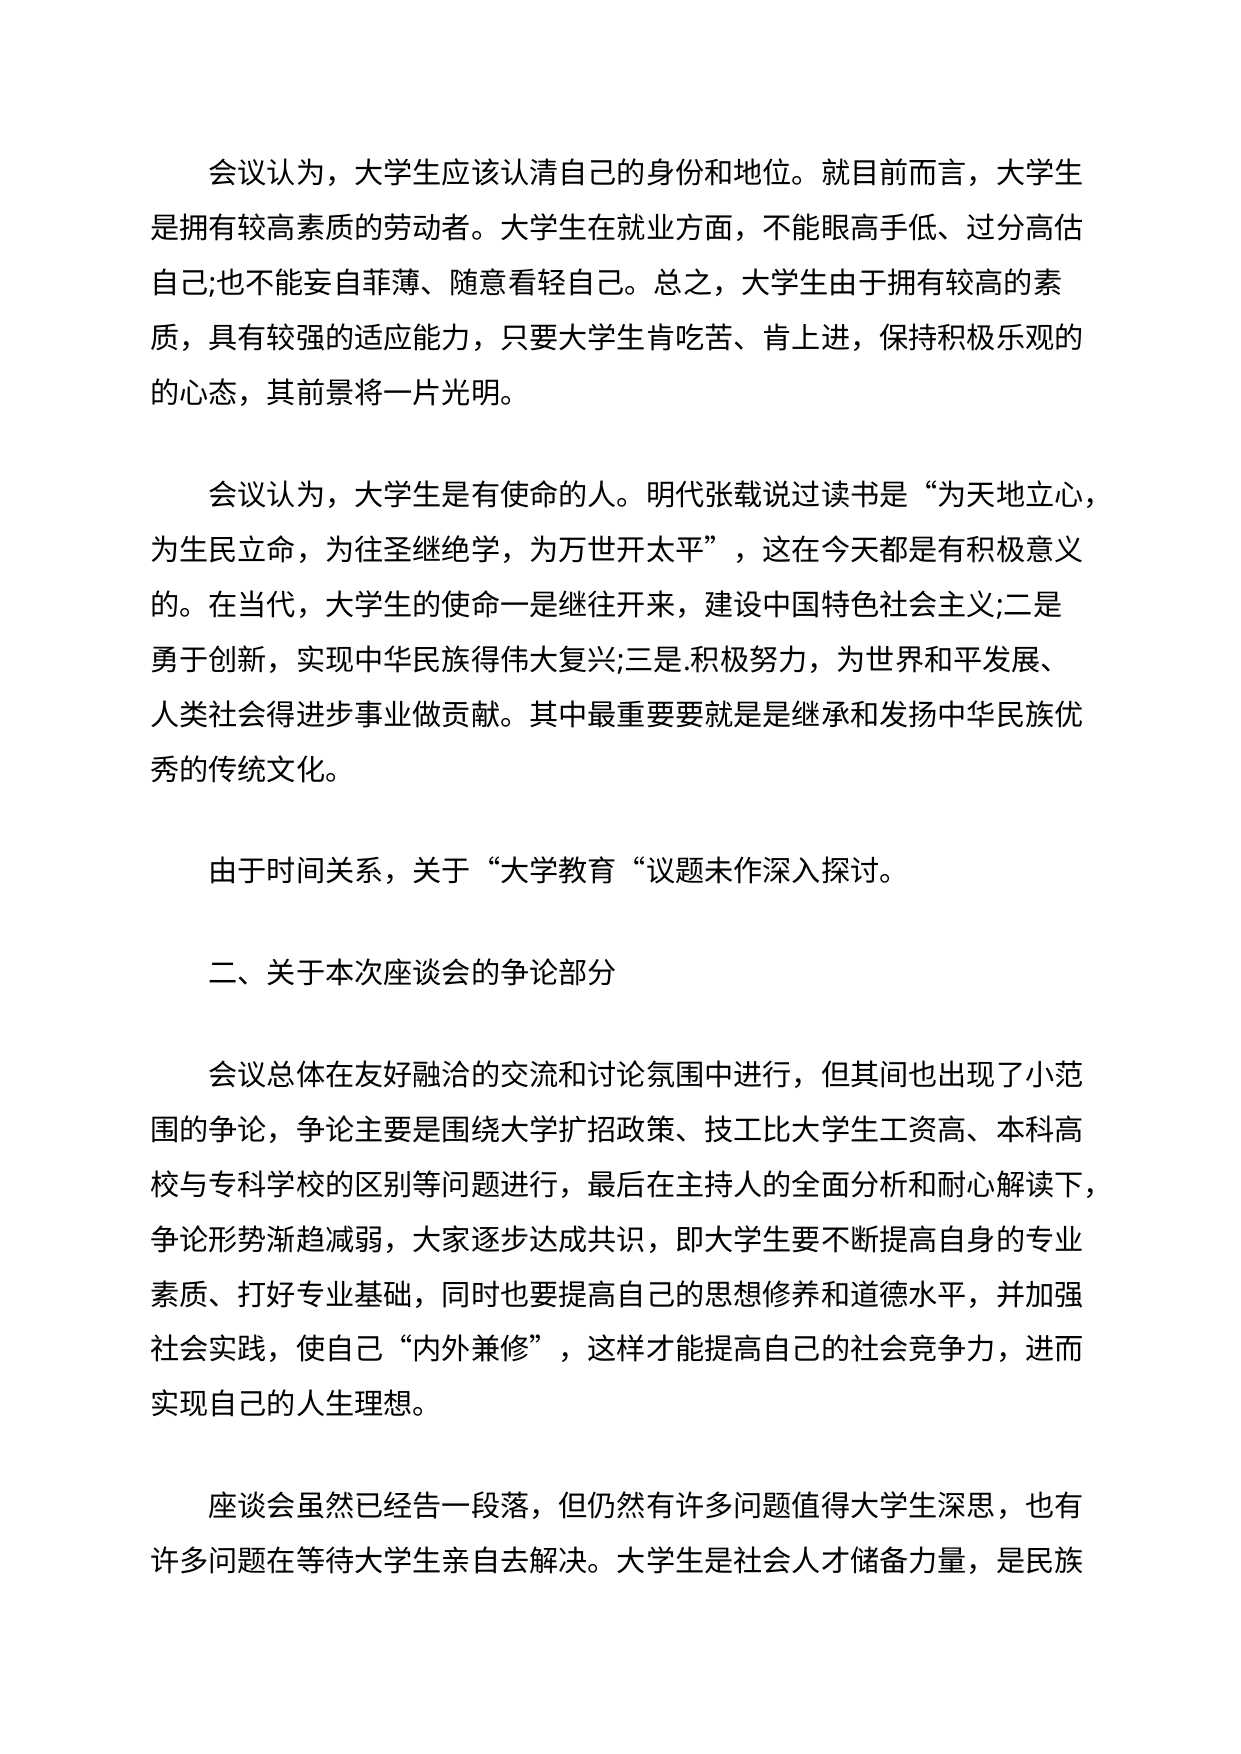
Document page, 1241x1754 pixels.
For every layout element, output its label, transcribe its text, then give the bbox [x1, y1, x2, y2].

text 会议总体在友好融洽的交流和讨论氛围中进行，但其间也出现了小范围的争论，争论主要是围绕大学扩招政策、技工比大学生工资高、本科高校与专科学校的区别等问题进行，最后在主持人的全面分析和耐心解读下，争论形势渐趋减弱，大家逐步达成共识，即大学生要不断提高自身的专业素质、打好专业基础，同时也要提高自己的思想修养和道德水平，并加强社会实践，使自己“内外兼修”，这样才能提高自己的社会竞争力，进而实现自己的人生理想。 [150, 1051, 1090, 1423]
text 会议认为，大学生应该认清自己的身份和地位。就目前而言，大学生是拥有较高素质的劳动者。大学生在就业方面，不能眼高手低、过分高估自己;也不能妄自菲薄、随意看轻自己。总之，大学生由于拥有较高的素质，具有较强的适应能力，只要大学生肯吃苦、肯上进，保持积极乐观的的心态，其前景将一片光明。 [150, 150, 1090, 412]
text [150, 1483, 1090, 1580]
text 会议认为，大学生是有使命的人。明代张载说过读书是“为天地立心，为生民立命，为往圣继绝学，为万世开太平”，这在今天都是有积极意义的。在当代，大学生的使命一是继往开来，建设中国特色社会主义;二是勇于创新，实现中华民族得伟大复兴;三是.积极努力，为世界和平发展、人类社会得进步事业做贡献。其中最重要要就是是继承和发扬中华民族优秀的传统文化。 [150, 471, 1090, 788]
text 由于时间关系，关于“大学教育“议题未作深入探讨。 [150, 848, 1090, 890]
text 二、关于本次座谈会的争论部分 [150, 950, 1090, 992]
